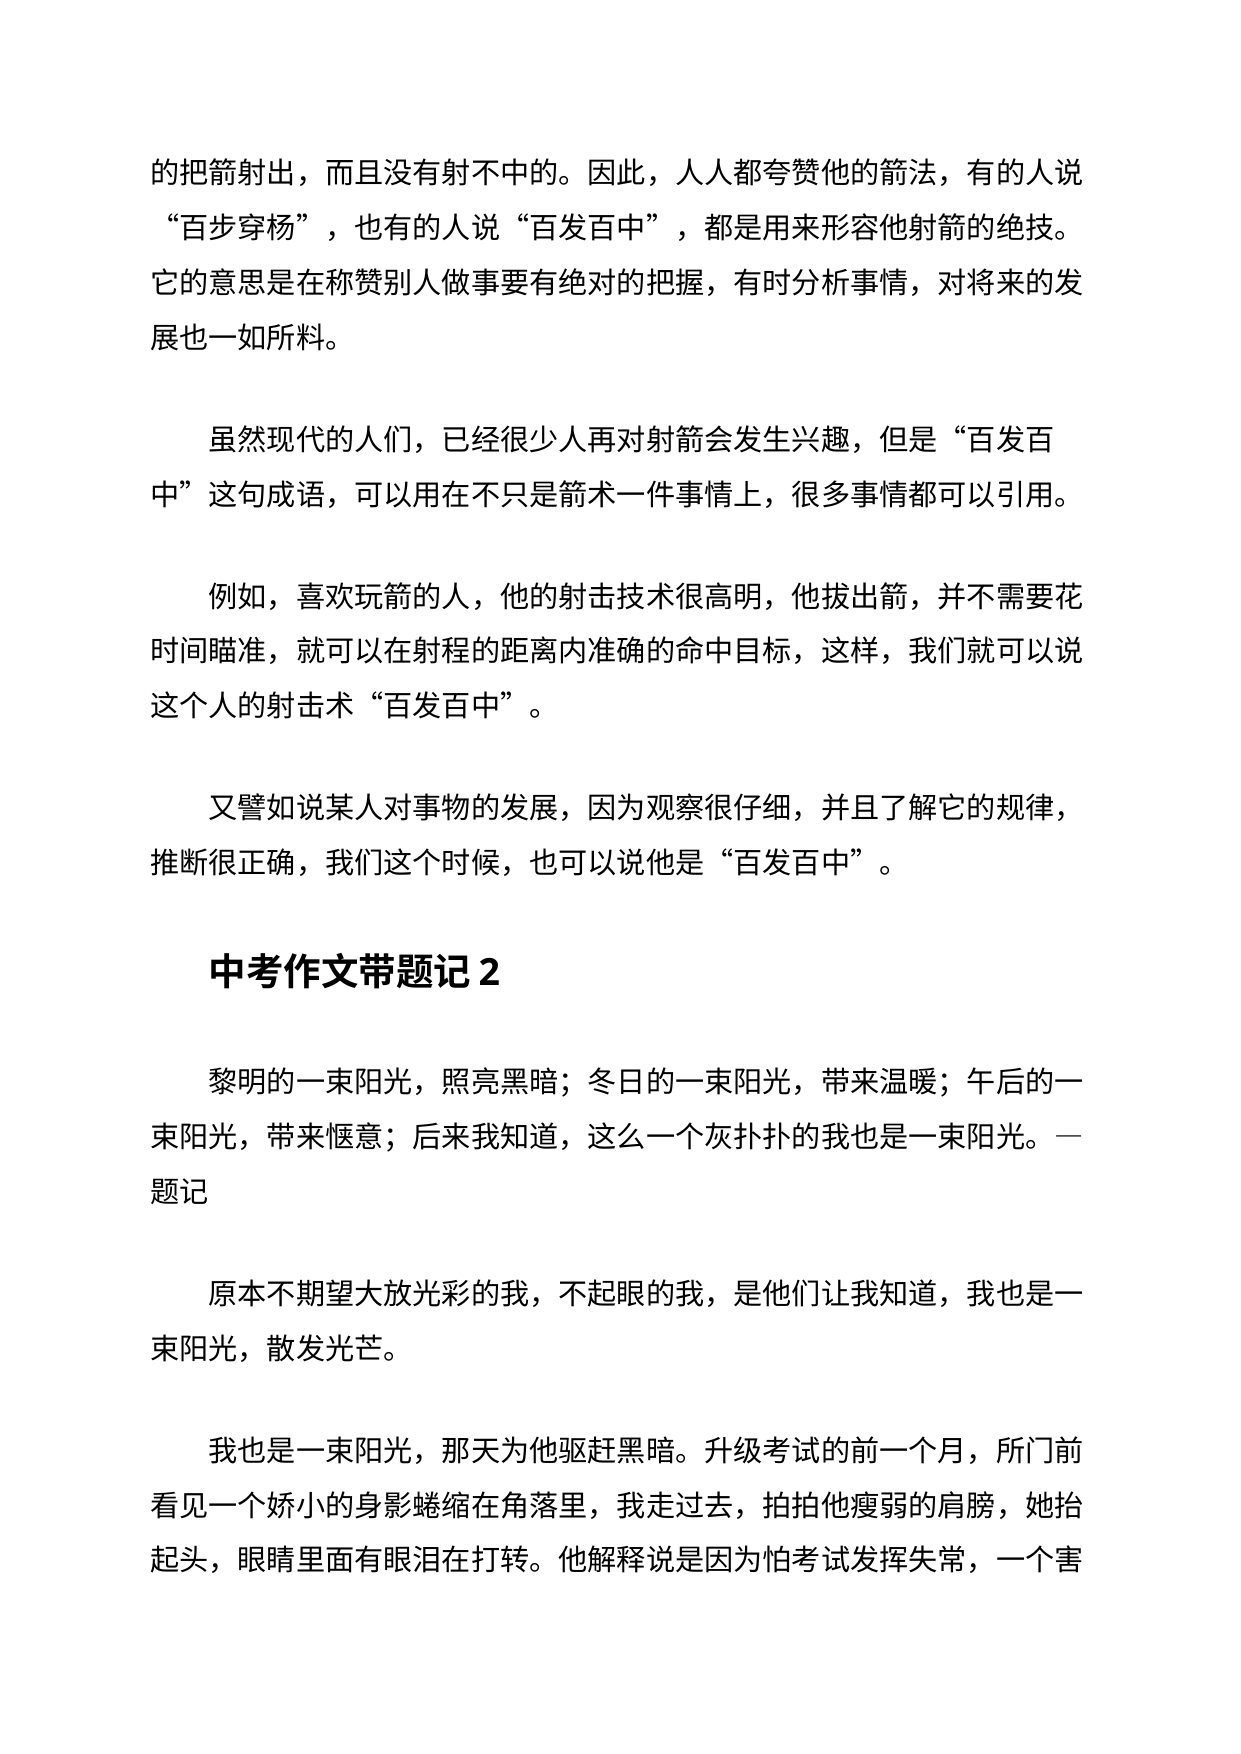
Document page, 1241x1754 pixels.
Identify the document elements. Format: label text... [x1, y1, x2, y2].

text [150, 150, 1090, 357]
text 虽然现代的人们，已经很少人再对射箭会发生兴趣，但是“百发百中”这句成语，可以用在不只是箭术一件事情上，很多事情都可以引用。 [150, 416, 1090, 514]
text 例如，喜欢玩箭的人，他的射击技术很高明，他拔出箭，并不需要花时间瞄准，就可以在射程的距离内准确的命中目标，这样，我们就可以说这个人的射击术“百发百中”。 [150, 573, 1090, 725]
text 黎明的一束阳光，照亮黑暗；冬日的一束阳光，带来温暖；午后的一束阳光，带来惬意；后来我知道，这么一个灰扑扑的我也是一束阳光。—题记 [150, 1059, 1090, 1211]
text 原本不期望大放光彩的我，不起眼的我，是他们让我知道，我也是一束阳光，散发光芒。 [150, 1271, 1090, 1368]
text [150, 1427, 1090, 1579]
text 中考作文带题记2 [150, 941, 1090, 996]
text 又譬如说某人对事物的发展，因为观察很仔细，并且了解它的规律，推断很正确，我们这个时候，也可以说他是“百发百中”。 [150, 785, 1090, 882]
